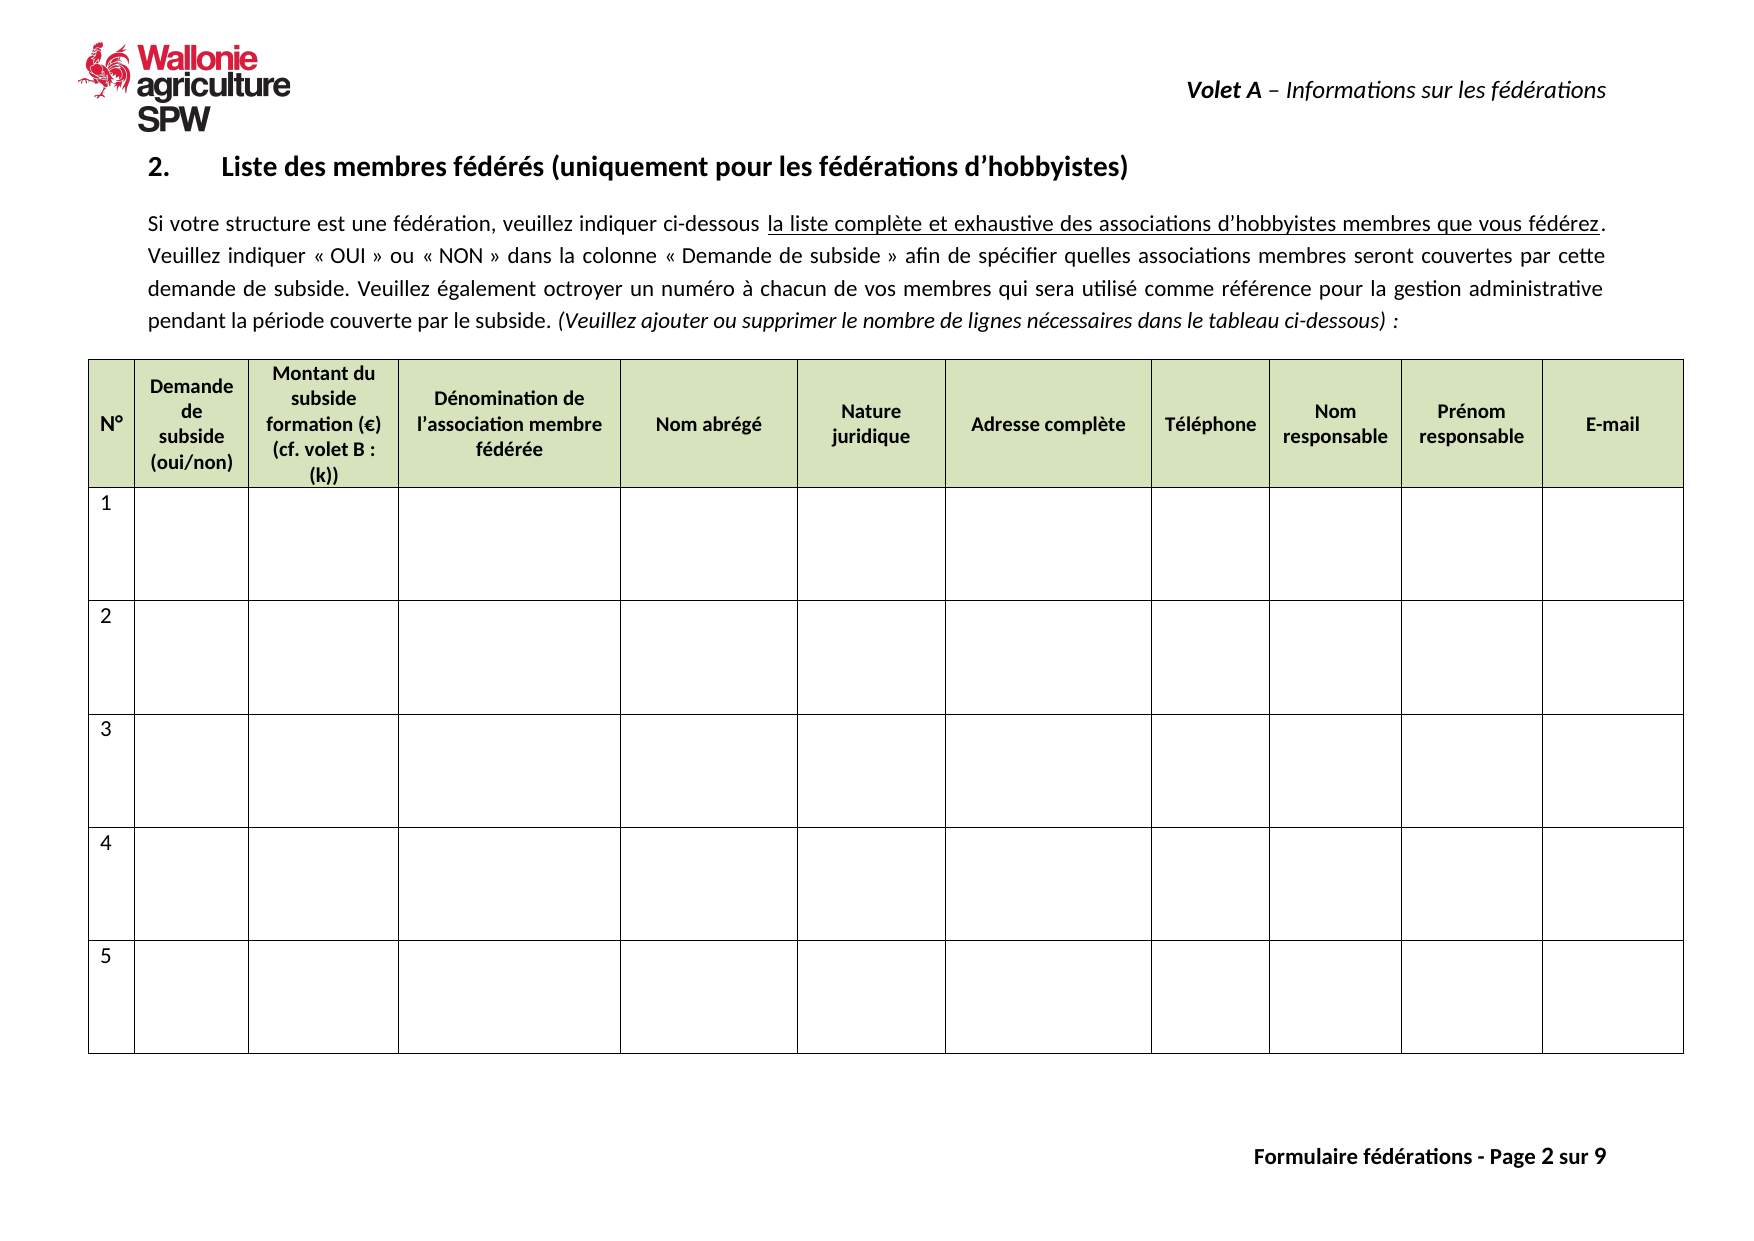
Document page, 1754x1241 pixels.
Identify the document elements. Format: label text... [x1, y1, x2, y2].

table_cell [135, 941, 248, 1053]
table_cell [1543, 488, 1683, 600]
table_header Dénomination de l’association membre fédérée [399, 360, 620, 487]
table_cell [1152, 601, 1269, 713]
table_header N° [89, 360, 134, 487]
table_cell 5 [89, 941, 134, 1053]
table_cell [946, 715, 1151, 827]
table_cell [621, 828, 797, 940]
table_cell [946, 488, 1151, 600]
table_cell [1543, 828, 1683, 940]
table_cell [1543, 715, 1683, 827]
table_cell [399, 941, 620, 1053]
table_cell [798, 715, 945, 827]
table_cell [1543, 941, 1683, 1053]
table_cell [1152, 715, 1269, 827]
table_cell 3 [89, 715, 134, 827]
table_header Téléphone [1152, 360, 1269, 487]
table_cell [1402, 601, 1542, 713]
table_header Adresse complète [946, 360, 1151, 487]
table_cell [1270, 941, 1401, 1053]
picture [78, 42, 291, 132]
table_cell [135, 828, 248, 940]
table_cell [1152, 941, 1269, 1053]
table_cell [798, 488, 945, 600]
table_cell [1270, 488, 1401, 600]
table_cell [621, 488, 797, 600]
text 2. Liste des membres fédérés (uniquement pour les fédérations d’hobbyistes) [148, 148, 1606, 183]
table_header Montant du subside formation (€) (cf. volet B : (k)) [249, 360, 398, 487]
table_header Nom abrégé [621, 360, 797, 487]
table_cell [798, 828, 945, 940]
table_cell [249, 601, 398, 713]
table_cell [1402, 828, 1542, 940]
table_cell [621, 601, 797, 713]
table_cell [1270, 715, 1401, 827]
table_cell [1402, 715, 1542, 827]
table_header E-mail [1543, 360, 1683, 487]
table_cell [135, 601, 248, 713]
table_cell [621, 941, 797, 1053]
table_cell [621, 715, 797, 827]
table_cell [1402, 488, 1542, 600]
table_cell [1270, 601, 1401, 713]
table_cell [1152, 828, 1269, 940]
table_header Prénom responsable [1402, 360, 1542, 487]
table_cell [399, 828, 620, 940]
table_cell [1152, 488, 1269, 600]
table_cell [946, 601, 1151, 713]
table_cell [249, 715, 398, 827]
table_cell [798, 941, 945, 1053]
table_cell [249, 488, 398, 600]
table_cell [1402, 941, 1542, 1053]
table_cell [135, 715, 248, 827]
table_cell [946, 941, 1151, 1053]
table_header Demande de subside (oui/non) [135, 360, 248, 487]
table_cell [135, 488, 248, 600]
table_cell [1270, 828, 1401, 940]
table_cell [399, 715, 620, 827]
text Si votre structure est une fédération, veuillez indiquer ci-dessous la liste complète et exhaustive des associations d’hobbyistes membres que vous fédérez. Veuillez indiquer « OUI » ou « NON » dans la colonne « Demande de subside » afin de spécifier quelles associations membres seront couvertes par cette demande de subside. Veuillez également octroyer un numéro à chacun de vos membres qui sera utilisé comme référence pour la gestion administrative pendant la période couverte par le subside. (Veuillez ajouter ou supprimer le nombre de lignes nécessaires dans le tableau ci-dessous) : [148, 209, 1606, 334]
table_cell [946, 828, 1151, 940]
table_header Nom responsable [1270, 360, 1401, 487]
table_cell 1 [89, 488, 134, 600]
table_header Nature juridique [798, 360, 945, 487]
table_cell [249, 828, 398, 940]
table_cell [798, 601, 945, 713]
table_cell 2 [89, 601, 134, 713]
table_cell 4 [89, 828, 134, 940]
table_cell [249, 941, 398, 1053]
table_cell [399, 601, 620, 713]
table_cell [1543, 601, 1683, 713]
table_cell [399, 488, 620, 600]
